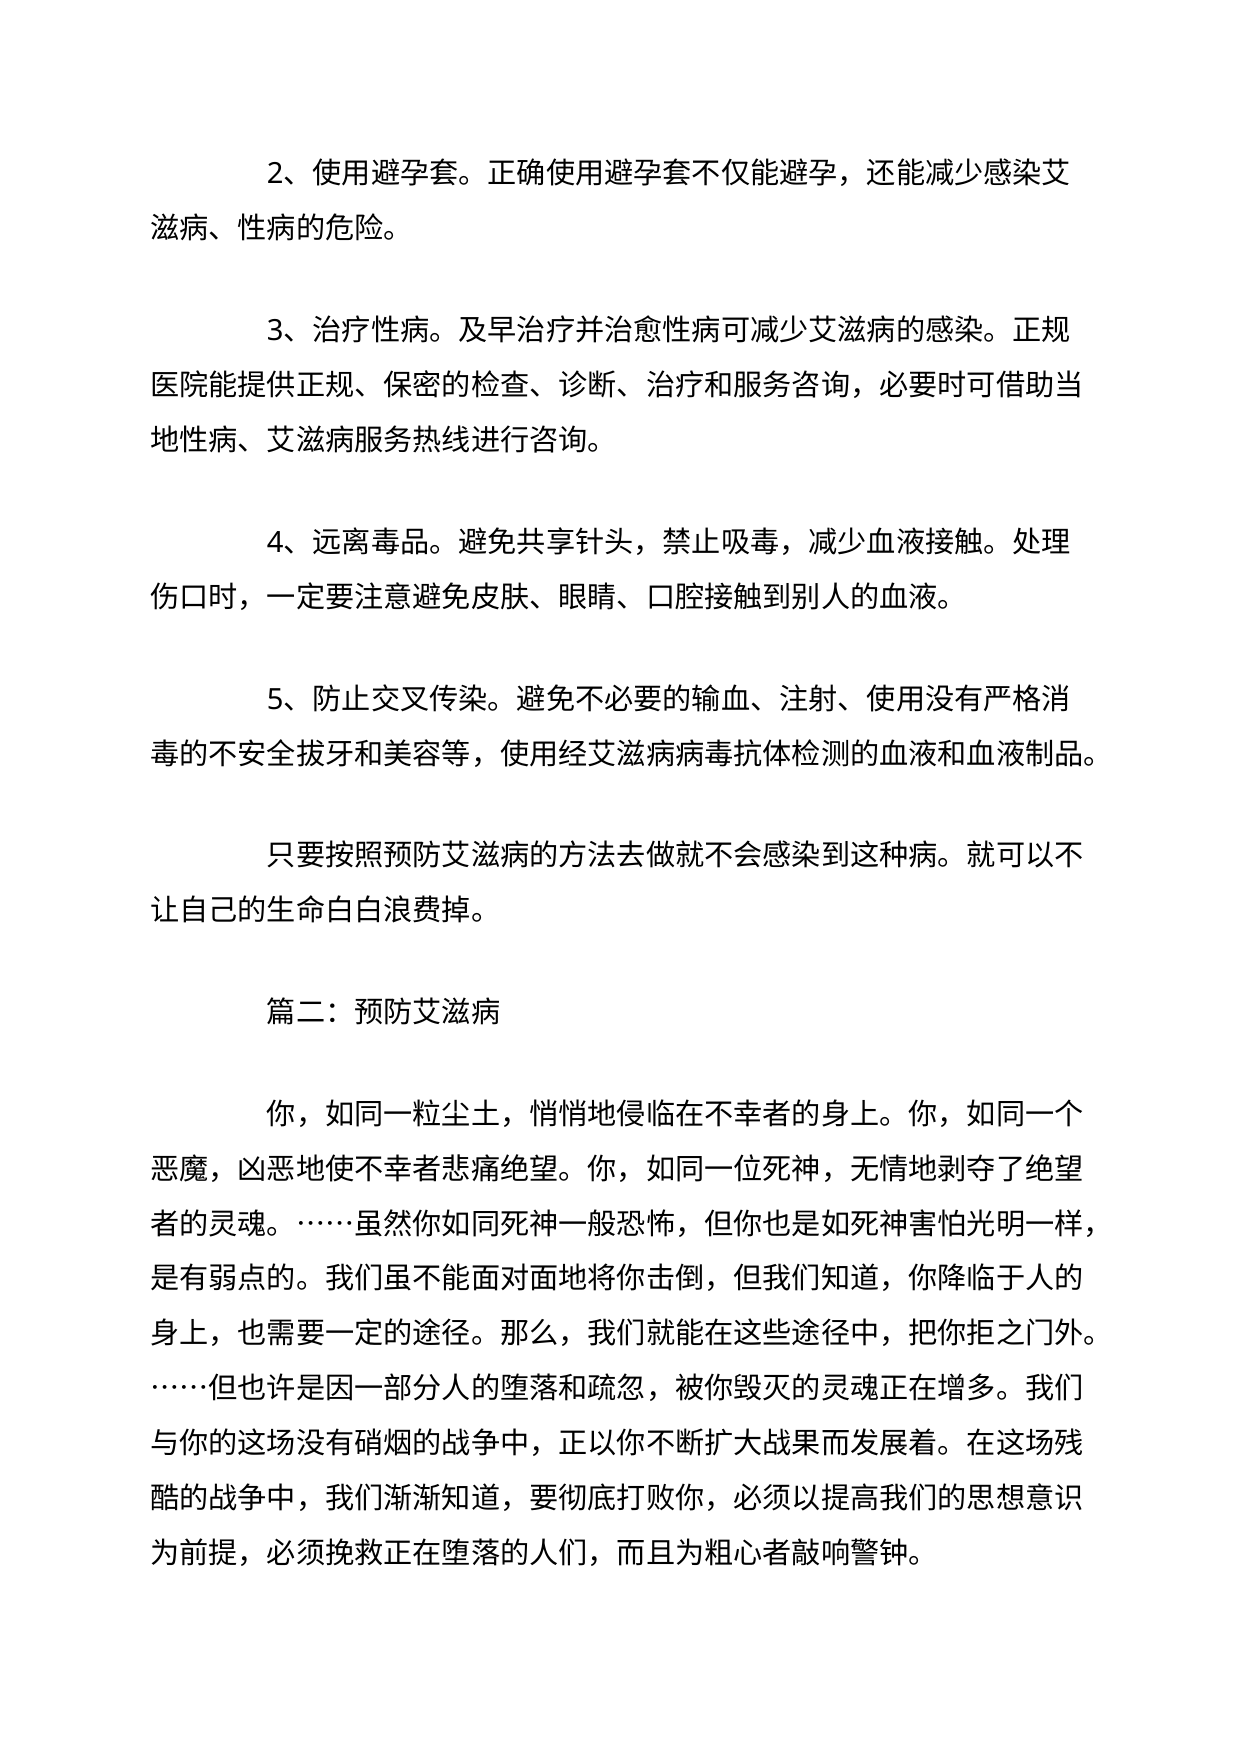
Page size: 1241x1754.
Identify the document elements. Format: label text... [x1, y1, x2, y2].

text 3、治疗性病。及早治疗并治愈性病可减少艾滋病的感染。正规医院能提供正规、保密的检查、诊断、治疗和服务咨询，必要时可借助当地性病、艾滋病服务热线进行咨询。 [150, 307, 1090, 459]
text 篇二：预防艾滋病 [150, 989, 1090, 1031]
text 5、防止交叉传染。避免不必要的输血、注射、使用没有严格消毒的不安全拔牙和美容等，使用经艾滋病病毒抗体检测的血液和血液制品。 [150, 675, 1090, 772]
text 2、使用避孕套。正确使用避孕套不仅能避孕，还能减少感染艾滋病、性病的危险。 [150, 150, 1090, 247]
text 你，如同一粒尘土，悄悄地侵临在不幸者的身上。你，如同一个恶魔，凶恶地使不幸者悲痛绝望。你，如同一位死神，无情地剥夺了绝望者的灵魂。……虽然你如同死神一般恐怖，但你也是如死神害怕光明一样，是有弱点的。我们虽不能面对面地将你击倒，但我们知道，你降临于人的身上，也需要一定的途径。那么，我们就能在这些途径中，把你拒之门外。……但也许是因一部分人的堕落和疏忽，被你毁灭的灵魂正在增多。我们与你的这场没有硝烟的战争中，正以你不断扩大战果而发展着。在这场残酷的战争中，我们渐渐知道，要彻底打败你，必须以提高我们的思想意识为前提，必须挽救正在堕落的人们，而且为粗心者敲响警钟。 [150, 1090, 1090, 1572]
text 4、远离毒品。避免共享针头，禁止吸毒，减少血液接触。处理伤口时，一定要注意避免皮肤、眼睛、口腔接触到别人的血液。 [150, 518, 1090, 616]
text 只要按照预防艾滋病的方法去做就不会感染到这种病。就可以不让自己的生命白白浪费掉。 [150, 832, 1090, 929]
